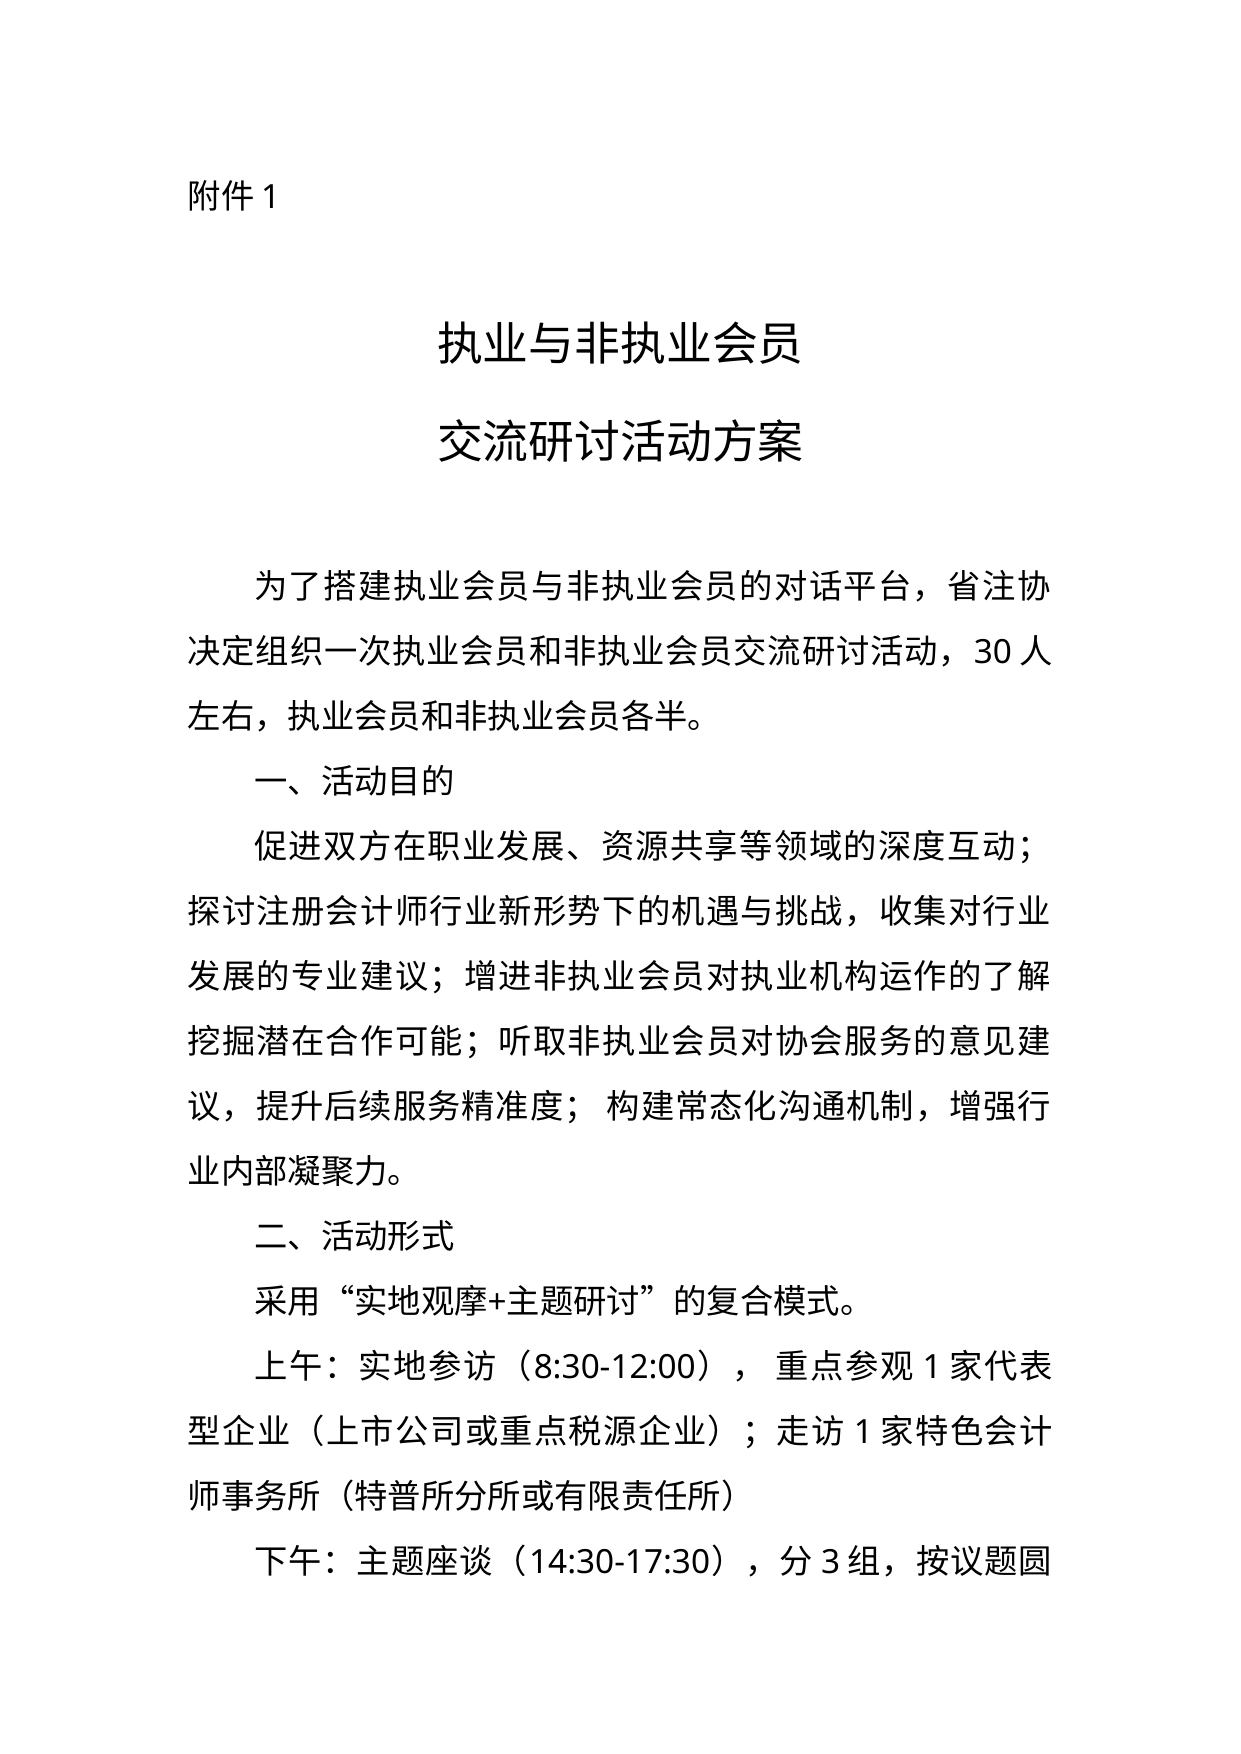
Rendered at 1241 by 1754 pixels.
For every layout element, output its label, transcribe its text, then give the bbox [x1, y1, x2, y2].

text 为了搭建执业会员与非执业会员的对话平台，省注协决定组织一次执业会员和非执业会员交流研讨活动，30人左右，执业会员和非执业会员各半。 [187, 552, 1053, 747]
text 采用“实地观摩+主题研讨”的复合模式。 [187, 1267, 1053, 1332]
text 执业与非执业会员 [187, 292, 1053, 389]
text 附件1 [187, 162, 1053, 227]
text 促进双方在职业发展、资源共享等领域的深度互动；探讨注册会计师行业新形势下的机遇与挑战，收集对行业发展的专业建议；增进非执业会员对执业机构运作的了解，挖掘潜在合作可能；听取非执业会员对协会服务的意见建议，提升后续服务精准度； 构建常态化沟通机制，增强行业内部凝聚力。 [187, 812, 1053, 1202]
text 一、活动目的 [187, 747, 1053, 812]
text 上午：实地参访（8:30-12:00）， 重点参观1家代表型企业（上市公司或重点税源企业）；走访1家特色会计师事务所（特普所分所或有限责任所） [187, 1332, 1053, 1527]
text 二、活动形式 [187, 1202, 1053, 1267]
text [187, 1527, 1053, 1592]
text 交流研讨活动方案 [187, 389, 1053, 487]
